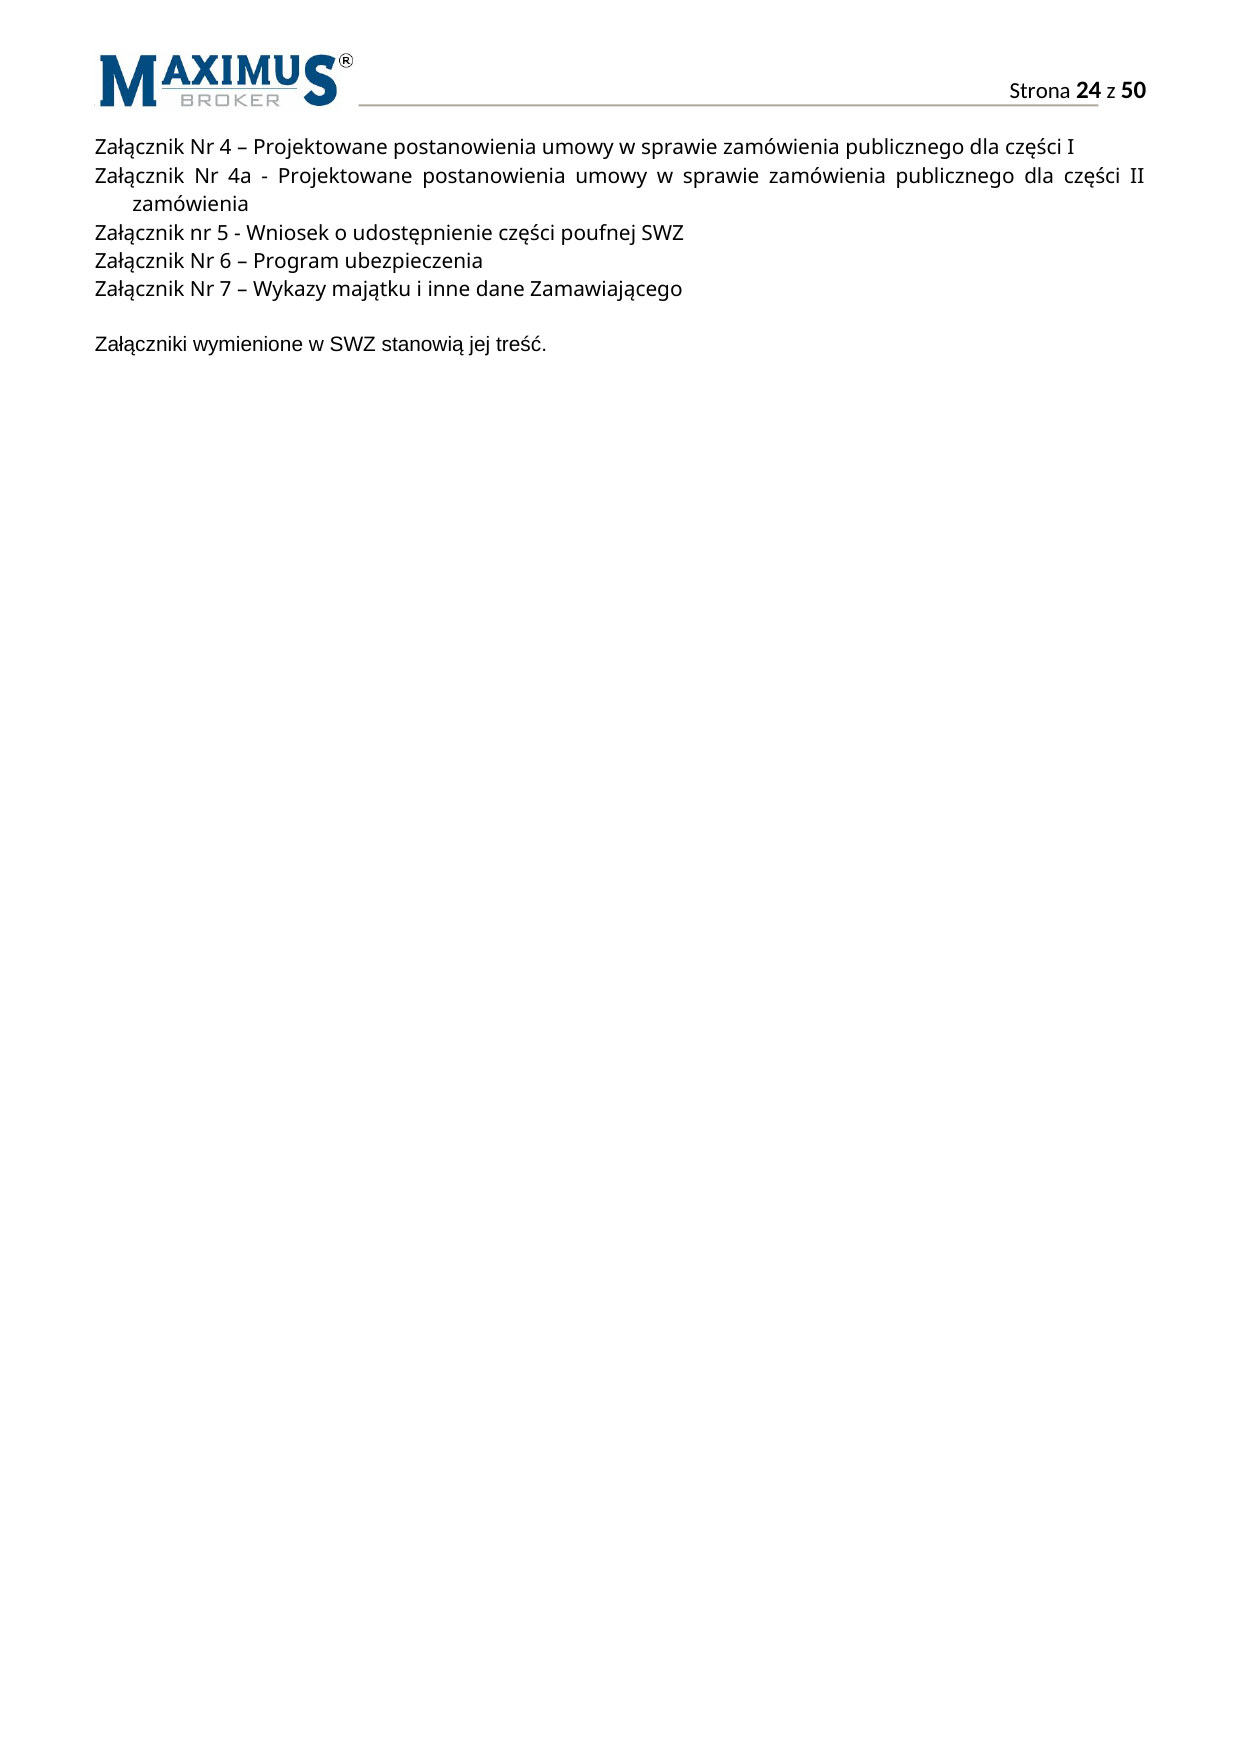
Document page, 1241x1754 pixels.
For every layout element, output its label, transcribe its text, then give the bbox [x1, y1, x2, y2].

text Załączniki wymienione w SWZ stanowią jej treść. [94, 331, 1146, 355]
picture [94, 50, 359, 111]
text Załącznik Nr 7 – Wykazy majątku i inne dane Zamawiającego [94, 274, 1146, 303]
text Załącznik Nr 6 – Program ubezpieczenia [94, 246, 1146, 274]
text Załącznik Nr 4 – Projektowane postanowienia umowy w sprawie zamówienia publicznego dla części I [94, 132, 1146, 161]
text Załącznik nr 5 - Wniosek o udostępnienie części poufnej SWZ [94, 218, 1146, 246]
text Załącznik Nr 4a - Projektowane postanowienia umowy w sprawie zamówienia publicznego dla części II zamówienia [94, 161, 1146, 218]
